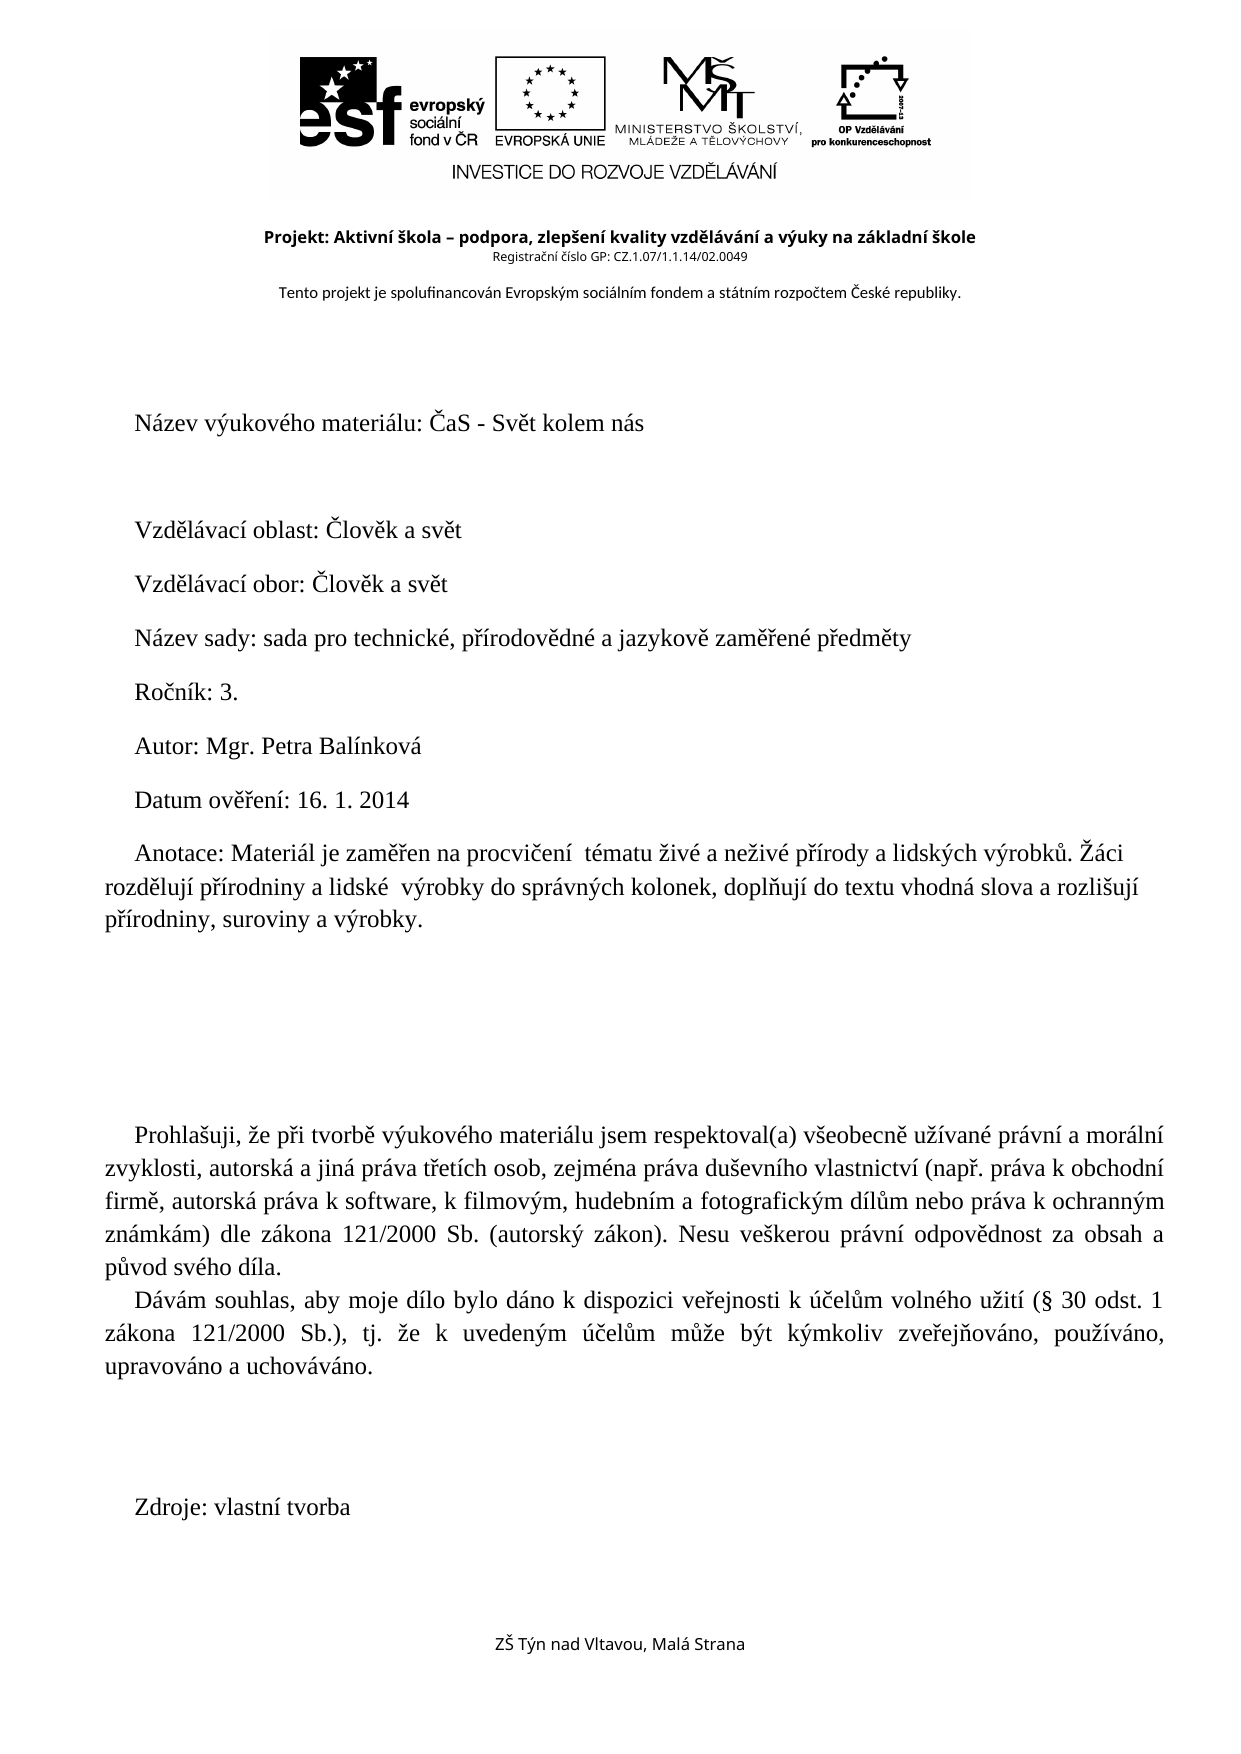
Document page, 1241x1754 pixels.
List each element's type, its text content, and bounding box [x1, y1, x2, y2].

text Zdroje: vlastní tvorba [104, 1492, 1165, 1521]
text Ročník: 3. [104, 677, 1165, 706]
text Autor: Mgr. Petra Balínková [104, 731, 1165, 759]
text Název sady: sada pro technické, přírodovědné a jazykově zaměřené předměty [104, 623, 1165, 652]
text Datum ověření: 16. 1. 2014 [104, 785, 1165, 813]
text Anotace: Materiál je zaměřen na procvičení tématu živé a neživé přírody a lidských výrobků. Žáci rozdělují přírodniny a lidské výrobky do správných kolonek, doplňují do textu vhodná slova a rozlišují přírodniny, suroviny a výrobky. [104, 838, 1165, 933]
text Prohlašuji, že při tvorbě výukového materiálu jsem respektoval(a) všeobecně užívané právní a morální zvyklosti, autorská a jiná práva třetích osob, zejména práva duševního vlastnictví (např. práva k obchodní firmě, autorská práva k software, k filmovým, hudebním a fotografickým dílům nebo práva k ochranným známkám) dle zákona 121/2000 Sb. (autorský zákon). Nesu veškerou právní odpovědnost za obsah a původ svého díla. [104, 1120, 1165, 1281]
text Vzdělávací oblast: Člověk a svět [104, 515, 1165, 544]
text Dávám souhlas, aby moje dílo bylo dáno k dispozici veřejnosti k účelům volného užití (§ 30 odst. 1 zákona 121/2000 Sb.), tj. že k uvedeným účelům může být kýmkoliv zveřejňováno, používáno, upravováno a uchováváno. [104, 1285, 1165, 1380]
text Název výukového materiálu: ČaS - Svět kolem nás [104, 408, 1165, 437]
text Vzdělávací obor: Člověk a svět [104, 569, 1165, 598]
picture [266, 28, 974, 201]
